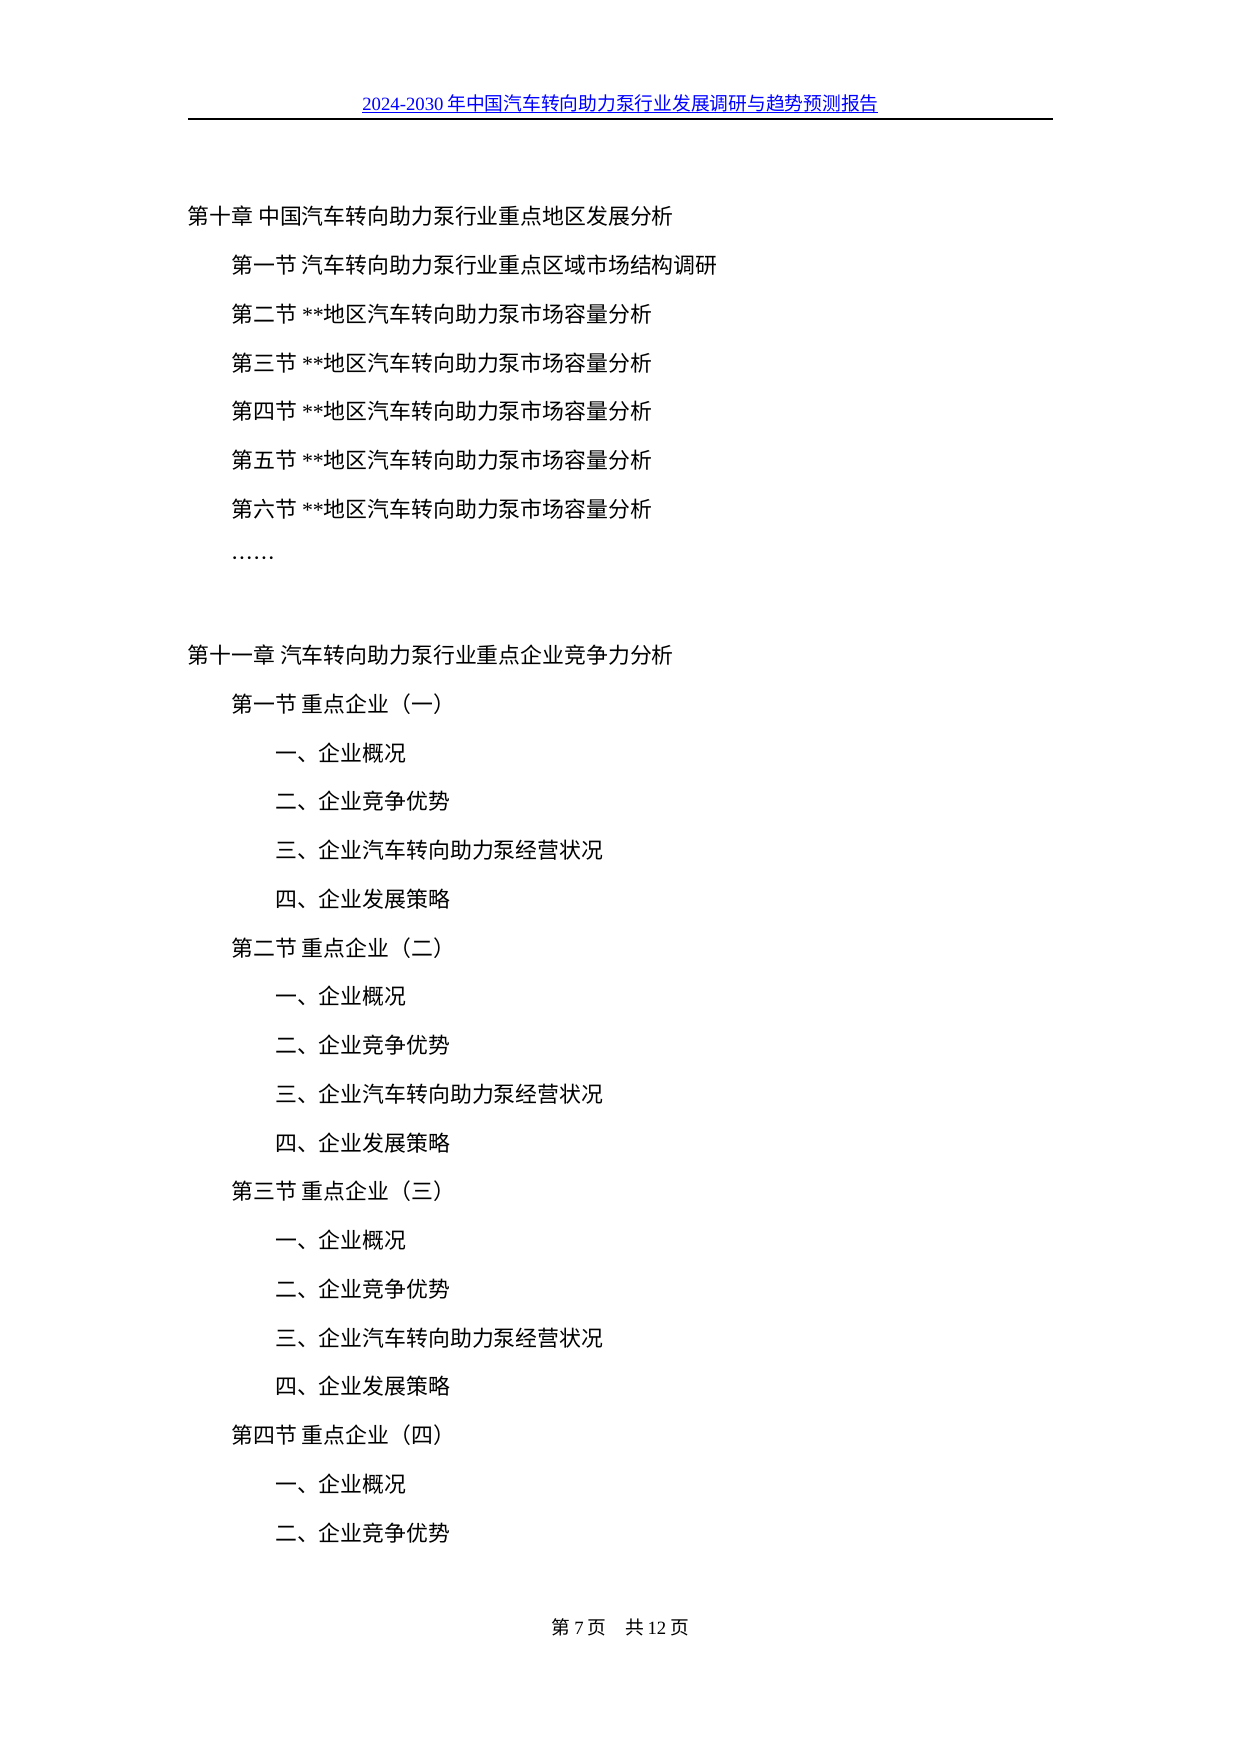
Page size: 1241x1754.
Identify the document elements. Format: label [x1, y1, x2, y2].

text [187, 150, 1053, 1548]
